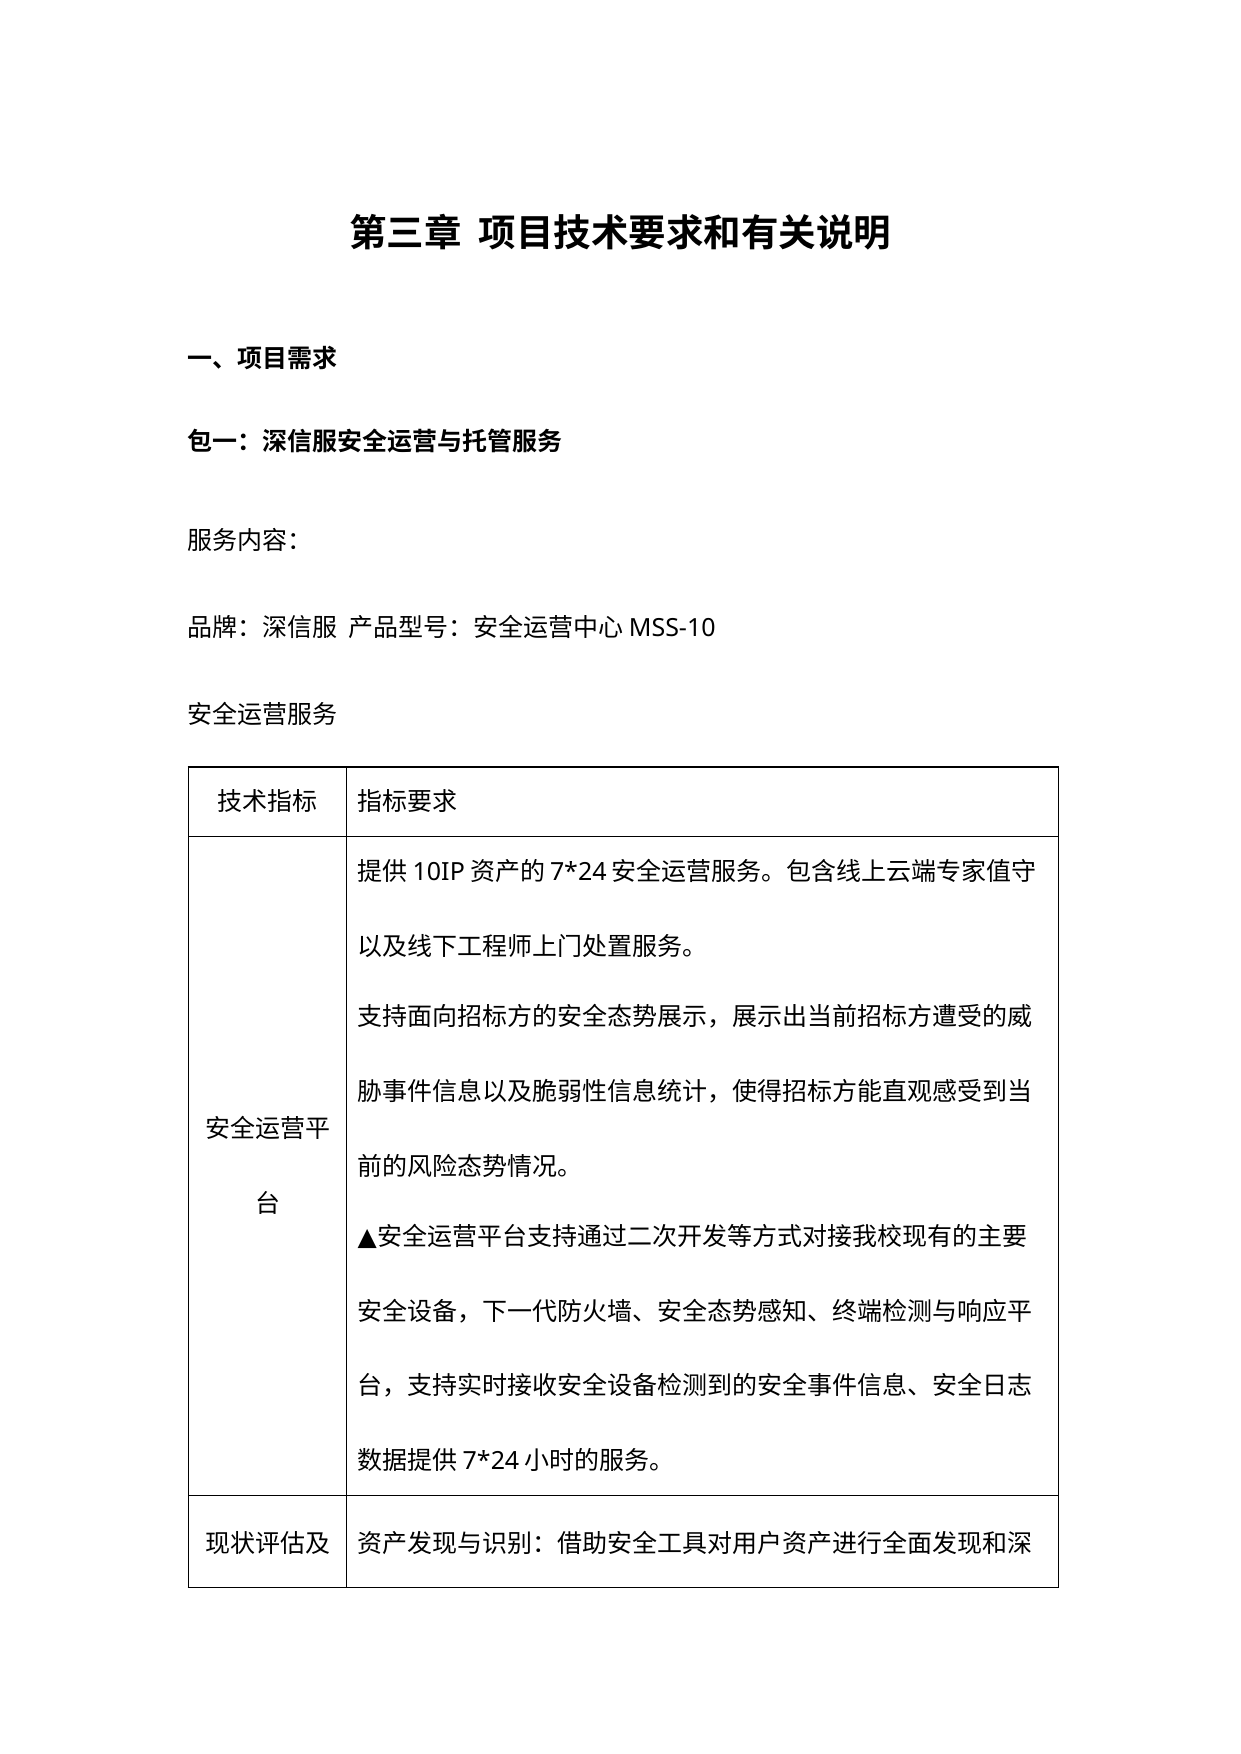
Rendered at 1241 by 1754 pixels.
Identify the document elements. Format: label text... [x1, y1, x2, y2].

table_header 技术指标 [189, 768, 346, 836]
subtitle 第三章 项目技术要求和有关说明 [187, 197, 1053, 262]
text 安全运营服务 [187, 680, 1053, 745]
text 一、项目需求 [187, 324, 1053, 389]
table_cell 提供10IP资产的7*24安全运营服务。包含线上云端专家值守以及线下工程师上门处置服务。 支持面向招标方的安全态势展示，展示出当前招标方遭受的威胁事件信息以及脆弱性信息统计，使得招标方能直观感受到当前的风险态势情况。 ▲安全运营平台支持通过二次开发等方式对接我校现有的主要安全设备，下一代防火墙、安全态势感知、终端检测与响应平台，支持实时接收安全设备检测到的安全事件信息、安全日志数据提供7*24小时的服务。 [347, 837, 1058, 1495]
text 服务内容： [187, 506, 1053, 571]
table_header 指标要求 [347, 768, 1058, 836]
text 品牌：深信服 产品型号：安全运营中心MSS-10 [187, 593, 1053, 658]
table_cell 安全运营平台 [189, 837, 346, 1495]
table_cell 现状评估及处置加固 [189, 1496, 346, 1587]
text 包一：深信服安全运营与托管服务 [187, 407, 1053, 472]
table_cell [347, 1496, 1058, 1587]
